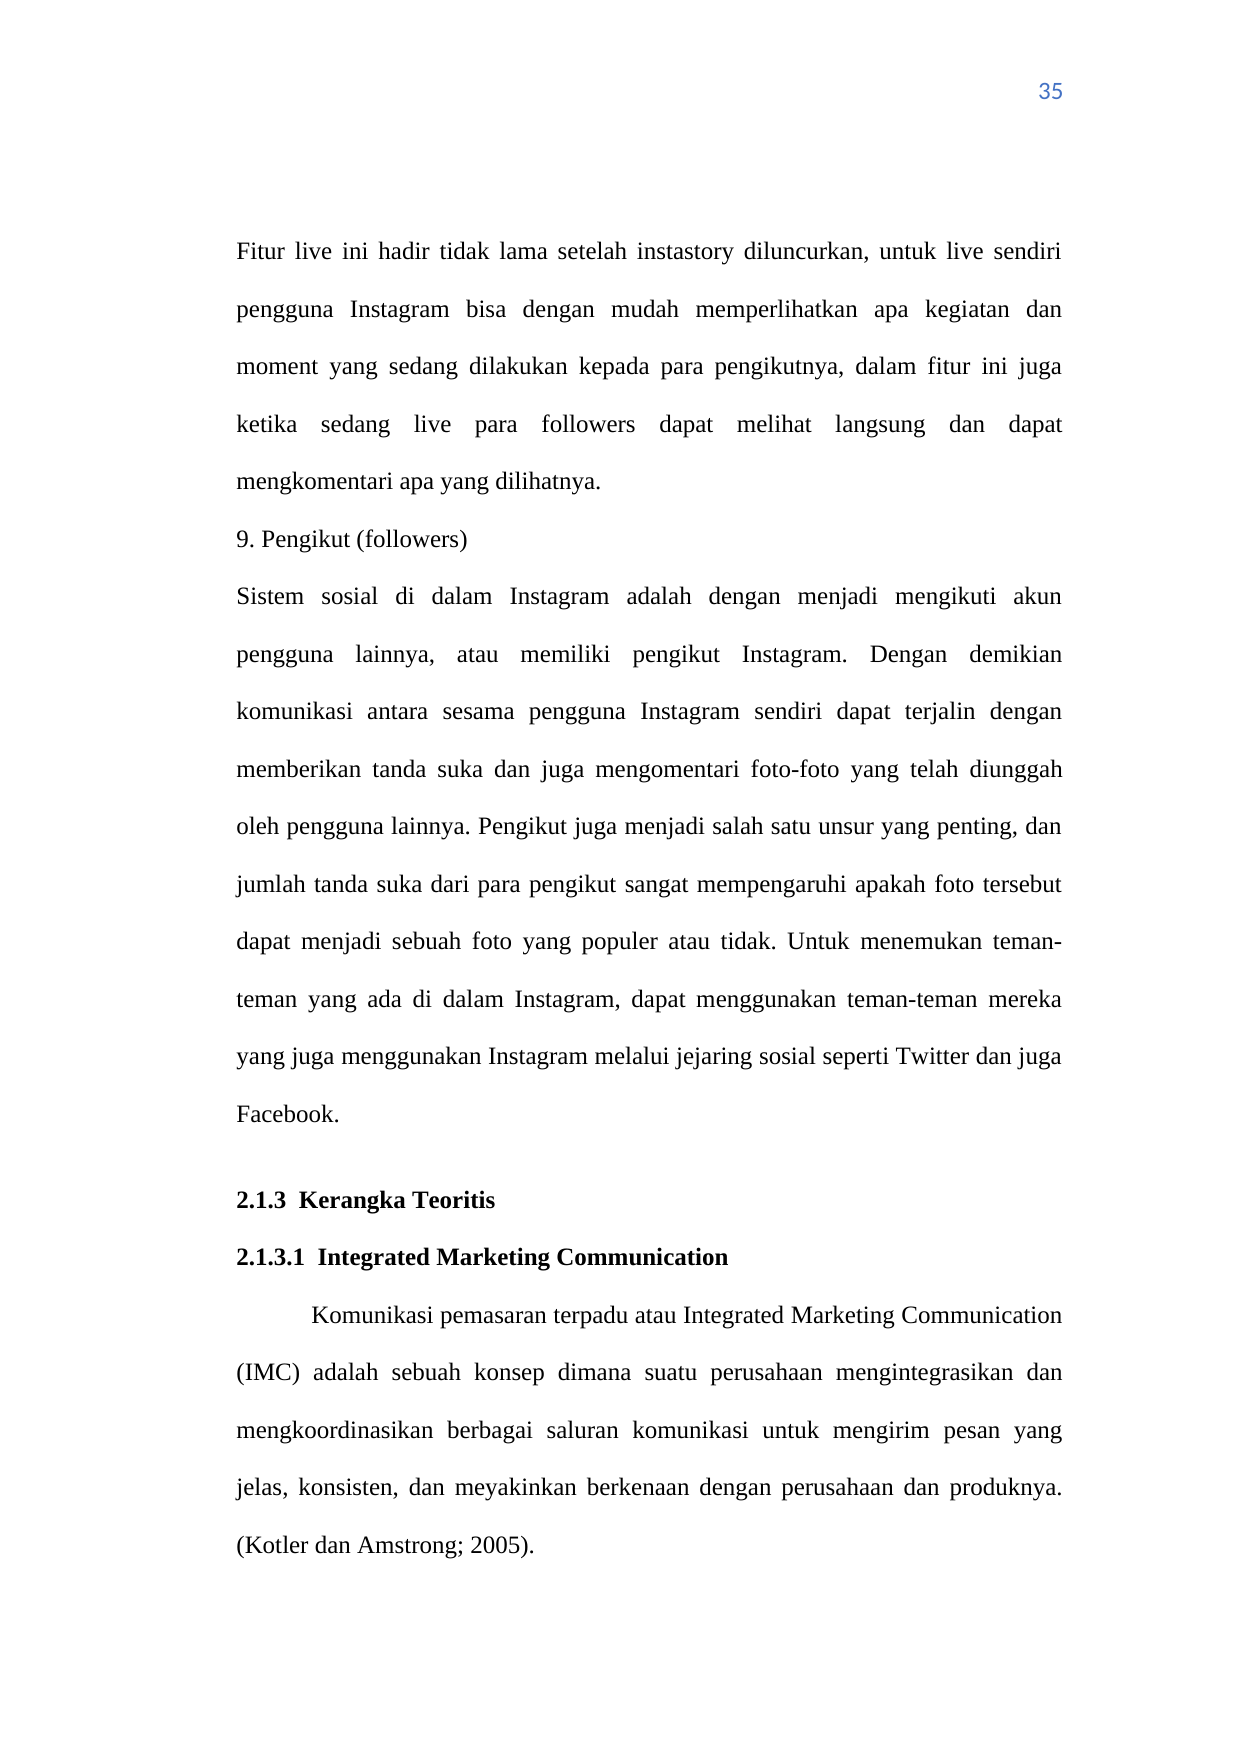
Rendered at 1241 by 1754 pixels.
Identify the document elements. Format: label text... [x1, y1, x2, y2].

text Fitur live ini hadir tidak lama setelah instastory diluncurkan, untuk live sendiri pengguna Instagram bisa dengan mudah memperlihatkan apa kegiatan dan moment yang sedang dilakukan kepada para pengikutnya, dalam fitur ini juga ketika sedang live para followers dapat melihat langsung dan dapat mengkomentari apa yang dilihatnya. [236, 236, 1063, 495]
subtitle 2.1.3 Kerangka Teoritis [236, 1185, 1063, 1214]
text Sistem sosial di dalam Instagram adalah dengan menjadi mengikuti akun pengguna lainnya, atau memiliki pengikut Instagram. Dengan demikian komunikasi antara sesama pengguna Instagram sendiri dapat terjalin dengan memberikan tanda suka dan juga mengomentari foto-foto yang telah diunggah oleh pengguna lainnya. Pengikut juga menjadi salah satu unsur yang penting, dan jumlah tanda suka dari para pengikut sangat mempengaruhi apakah foto tersebut dapat menjadi sebuah foto yang populer atau tidak. Untuk menemukan teman-teman yang ada di dalam Instagram, dapat menggunakan teman-teman mereka yang juga menggunakan Instagram melalui jejaring sosial seperti Twitter dan juga Facebook. [236, 581, 1063, 1127]
subtitle Komunikasi pemasaran terpadu atau Integrated Marketing Communication (IMC) adalah sebuah konsep dimana suatu perusahaan mengintegrasikan dan mengkoordinasikan berbagai saluran komunikasi untuk mengirim pesan yang jelas, konsisten, dan meyakinkan berkenaan dengan perusahaan dan produknya. (Kotler dan Amstrong; 2005). [236, 1300, 1063, 1559]
subtitle 2.1.3.1 Integrated Marketing Communication [236, 1242, 1063, 1271]
list Pengikut (followers) [236, 524, 1063, 552]
